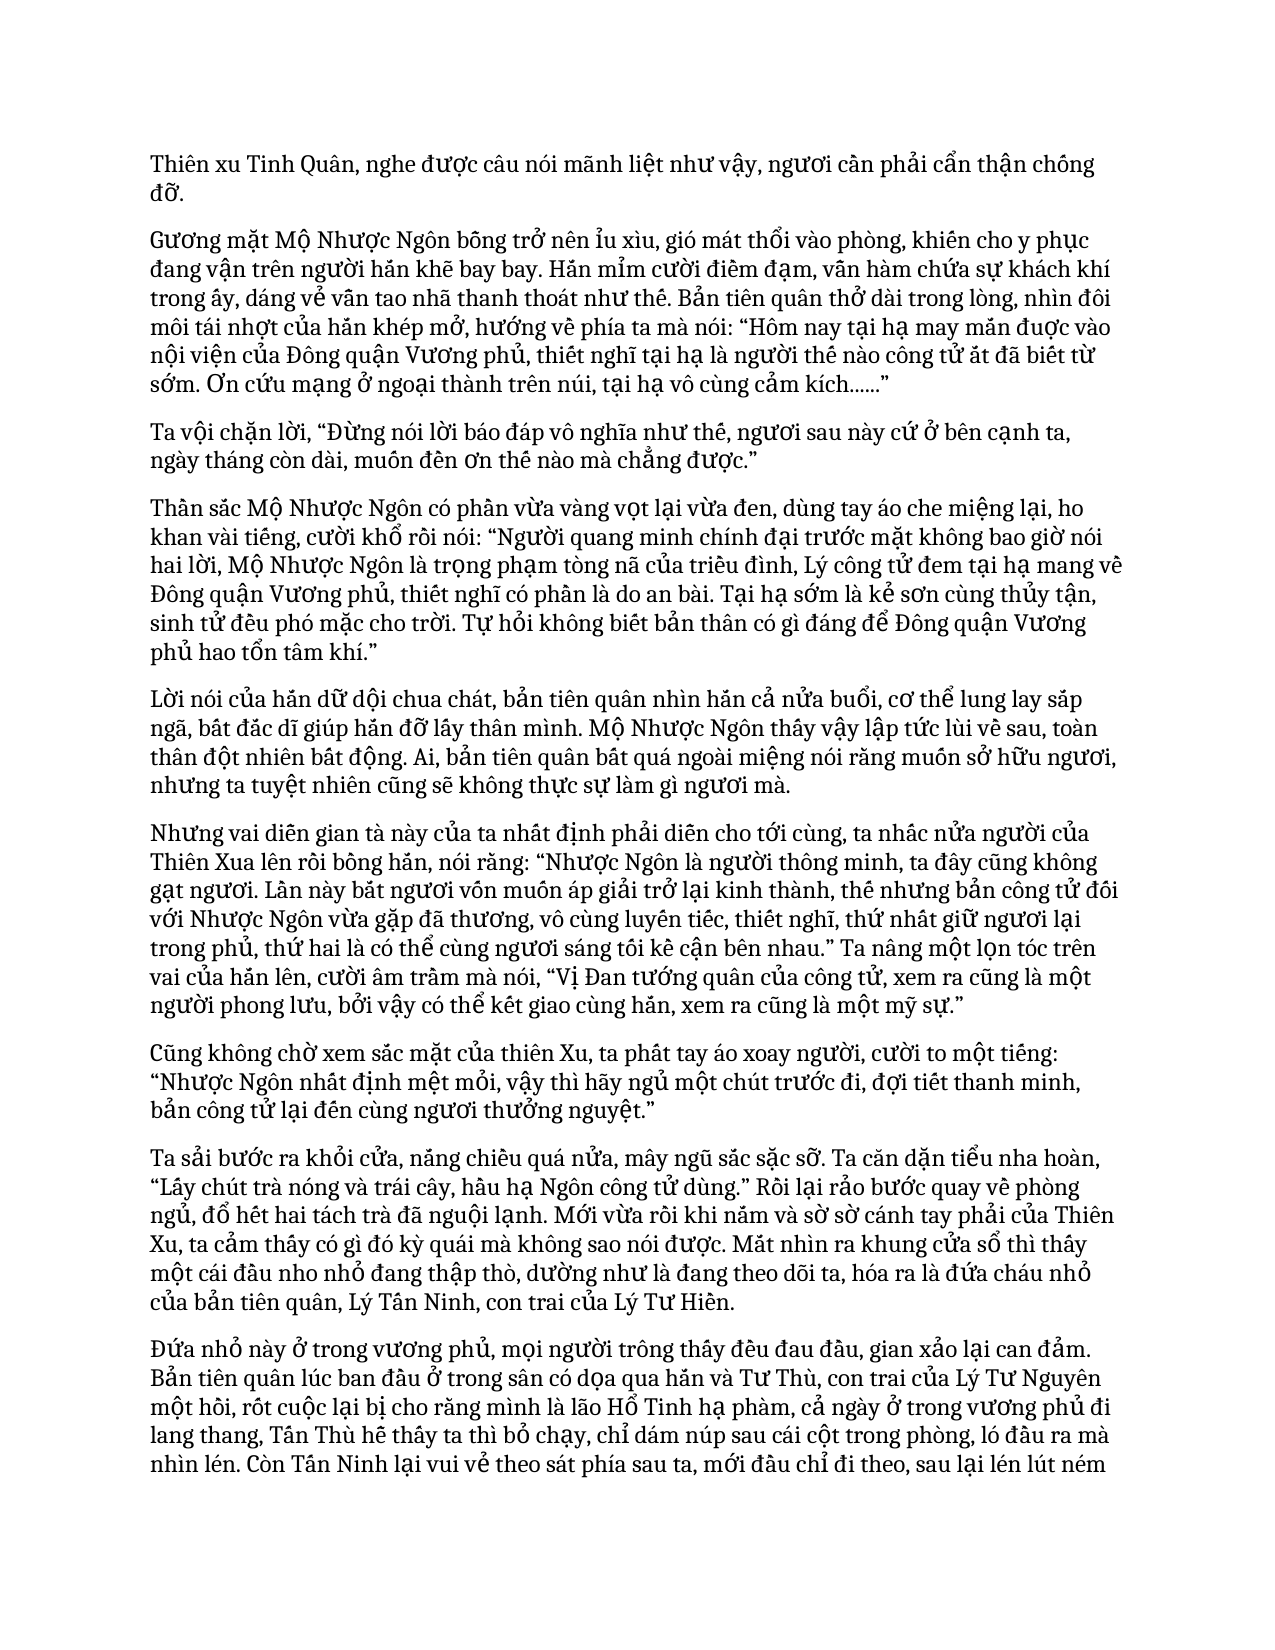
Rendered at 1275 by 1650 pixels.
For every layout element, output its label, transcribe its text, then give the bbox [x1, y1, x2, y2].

text Ta vội chặn lời, “Đừng nói lời báo đáp vô nghĩa như thế, ngươi sau này cứ ở bên cạnh ta, ngày tháng còn dài, muốn đền ơn thế nào mà chẳng được.” [150, 417, 1125, 475]
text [150, 1335, 1125, 1479]
text Thiên xu Tinh Quân, nghe được câu nói mãnh liệt như vậy, ngươi cần phải cẩn thận chống đỡ. [150, 150, 1125, 207]
text Lời nói của hắn dữ dội chua chát, bản tiên quân nhìn hắn cả nửa buổi, cơ thể lung lay sắp ngã, bất đắc dĩ giúp hắn đỡ lấy thân mình. Mộ Nhược Ngôn thấy vậy lập tức lùi về sau, toàn thân đột nhiên bất động. Ai, bản tiên quân bất quá ngoài miệng nói rằng muốn sở hữu ngươi, nhưng ta tuyệt nhiên cũng sẽ không thực sự làm gì ngươi mà. [150, 685, 1125, 800]
text Thần sắc Mộ Nhược Ngôn có phần vừa vàng vọt lại vừa đen, dùng tay áo che miệng lại, ho khan vài tiếng, cười khổ rồi nói: “Người quang minh chính đại trước mặt không bao giờ nói hai lời, Mộ Nhược Ngôn là trọng phạm tòng nã của triều đình, Lý công tử đem tại hạ mang về Đông quận Vương phủ, thiết nghĩ có phần là do an bài. Tại hạ sớm là kẻ sơn cùng thủy tận, sinh tử đều phó mặc cho trời. Tự hỏi không biết bản thân có gì đáng để Đông quận Vương phủ hao tổn tâm khí.” [150, 494, 1125, 666]
text Nhưng vai diễn gian tà này của ta nhất định phải diễn cho tới cùng, ta nhấc nửa người của Thiên Xua lên rồi bồng hắn, nói rằng: “Nhược Ngôn là người thông minh, ta đây cũng không gạt ngươi. Lần này bắt ngươi vốn muốn áp giải trở lại kinh thành, thế nhưng bản công tử đối với Nhược Ngôn vừa gặp đã thương, vô cùng luyến tiếc, thiết nghĩ, thứ nhất giữ ngươi lại trong phủ, thứ hai là có thể cùng ngươi sáng tối kề cận bên nhau.” Ta nâng một lọn tóc trên vai của hắn lên, cười âm trầm mà nói, “Vị Đan tướng quân của công tử, xem ra cũng là một người phong lưu, bởi vậy có thể kết giao cùng hắn, xem ra cũng là một mỹ sự.” [150, 819, 1125, 1020]
text Gương mặt Mộ Nhược Ngôn bỗng trở nên ỉu xìu, gió mát thổi vào phòng, khiến cho y phục đang vận trên người hắn khẽ bay bay. Hắn mỉm cười điềm đạm, vẫn hàm chứa sự khách khí trong ấy, dáng vẻ vẫn tao nhã thanh thoát như thế. Bản tiên quân thở dài trong lòng, nhìn đôi môi tái nhợt của hắn khép mở, hướng về phía ta mà nói: “Hôm nay tại hạ may mắn đuợc vào nội viện của Đông quận Vương phủ, thiết nghĩ tại hạ là người thế nào công tử ắt đã biết từ sớm. Ơn cứu mạng ở ngoại thành trên núi, tại hạ vô cùng cảm kích......” [150, 226, 1125, 399]
text Ta sải bước ra khỏi cửa, nắng chiều quá nửa, mây ngũ sắc sặc sỡ. Ta căn dặn tiểu nha hoàn, “Lấy chút trà nóng và trái cây, hầu hạ Ngôn công tử dùng.” Rồi lại rảo bước quay về phòng ngủ, đổ hết hai tách trà đã nguội lạnh. Mới vừa rồi khi nắm và sờ sờ cánh tay phải của Thiên Xu, ta cảm thấy có gì đó kỳ quái mà không sao nói được. Mắt nhìn ra khung cửa sổ thì thấy một cái đầu nho nhỏ đang thập thò, dường như là đang theo dõi ta, hóa ra là đứa cháu nhỏ của bản tiên quân, Lý Tấn Ninh, con trai của Lý Tư Hiền. [150, 1144, 1125, 1316]
text Cũng không chờ xem sắc mặt của thiên Xu, ta phất tay áo xoay người, cười to một tiếng: “Nhược Ngôn nhất định mệt mỏi, vậy thì hãy ngủ một chút trước đi, đợi tiết thanh minh, bản công tử lại đến cùng ngươi thưởng nguyệt.” [150, 1039, 1125, 1125]
